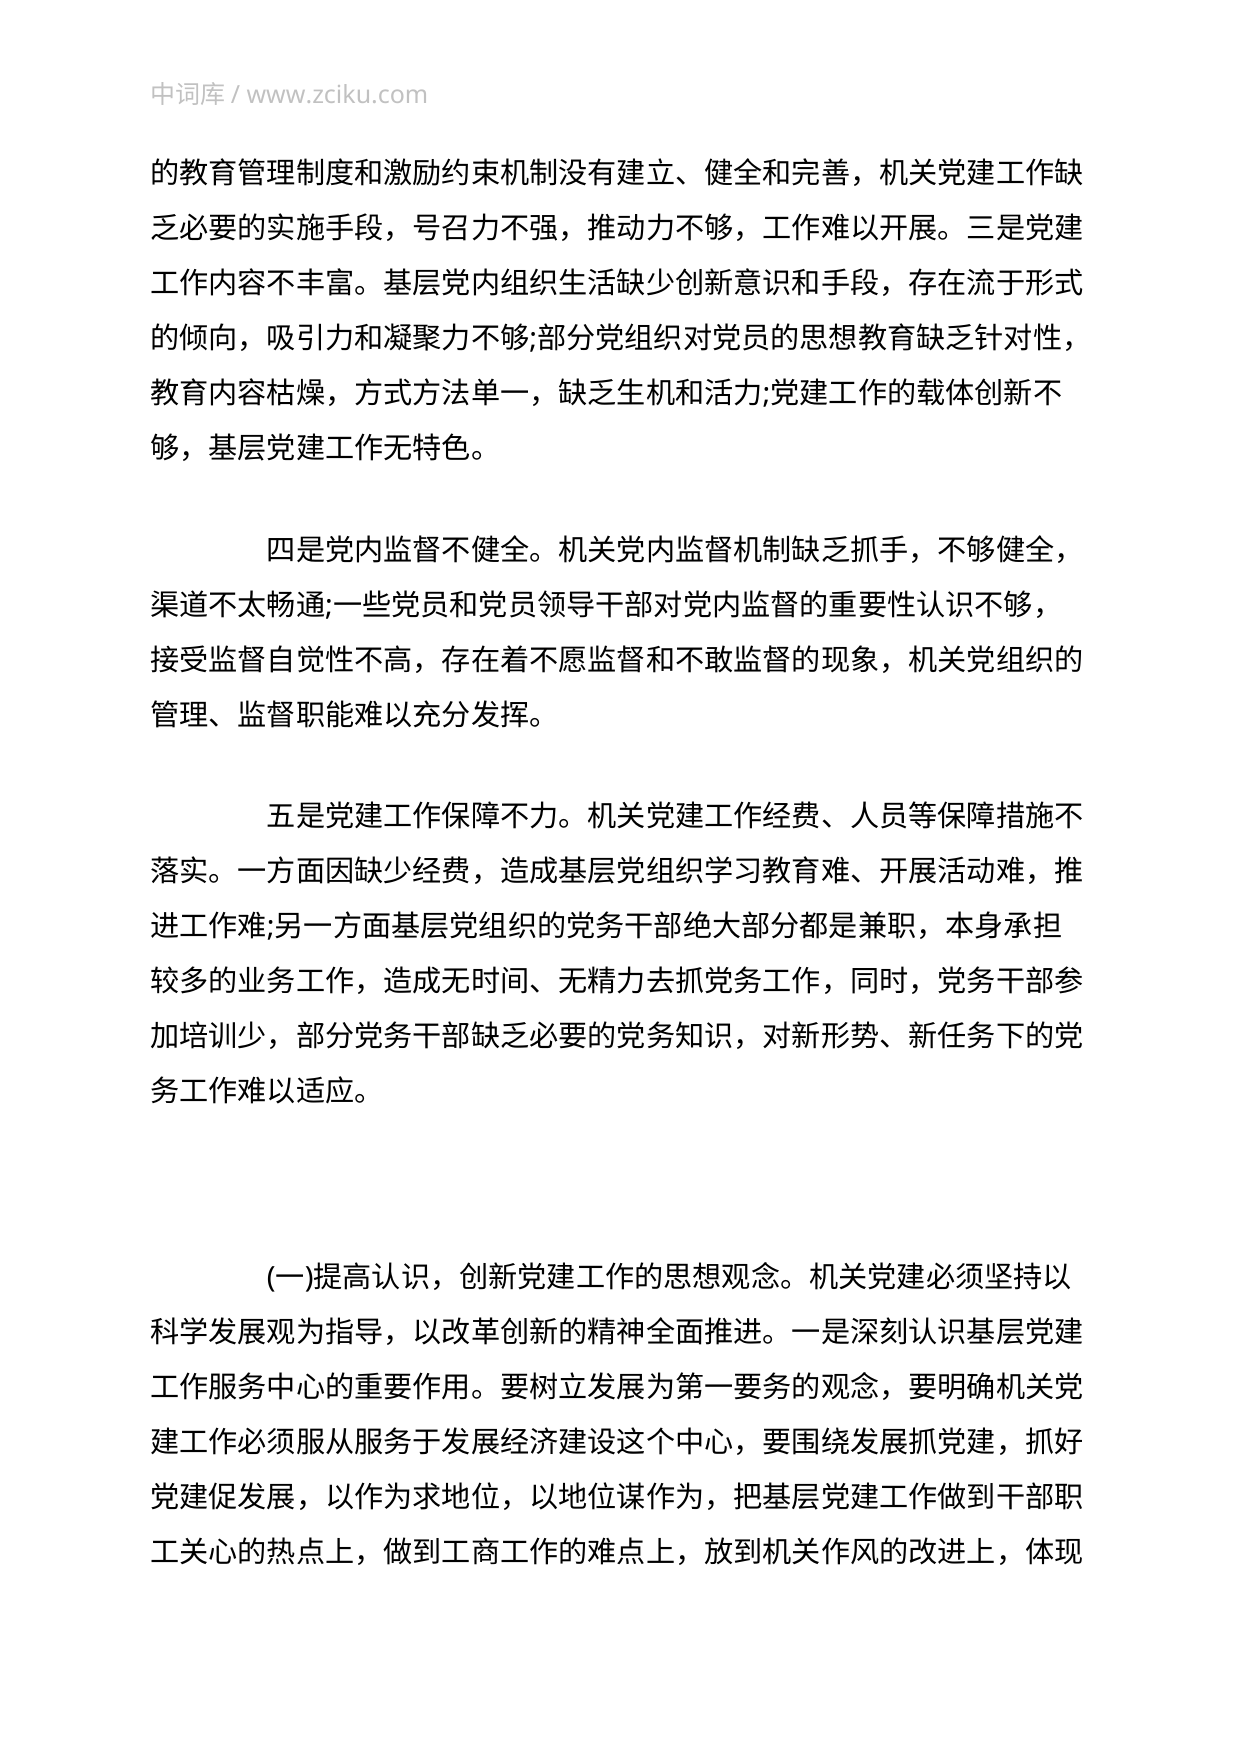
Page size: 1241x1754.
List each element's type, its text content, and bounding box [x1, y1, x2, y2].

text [150, 1253, 1090, 1570]
text 五是党建工作保障不力。机关党建工作经费、人员等保障措施不落实。一方面因缺少经费，造成基层党组织学习教育难、开展活动难，推进工作难;另一方面基层党组织的党务干部绝大部分都是兼职，本身承担较多的业务工作，造成无时间、无精力去抓党务工作，同时，党务干部参加培训少，部分党务干部缺乏必要的党务知识，对新形势、新任务下的党务工作难以适应。 [150, 793, 1090, 1110]
text 四是党内监督不健全。机关党内监督机制缺乏抓手，不够健全，渠道不太畅通;一些党员和党员领导干部对党内监督的重要性认识不够，接受监督自觉性不高，存在着不愿监督和不敢监督的现象，机关党组织的管理、监督职能难以充分发挥。 [150, 526, 1090, 733]
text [150, 150, 1090, 467]
